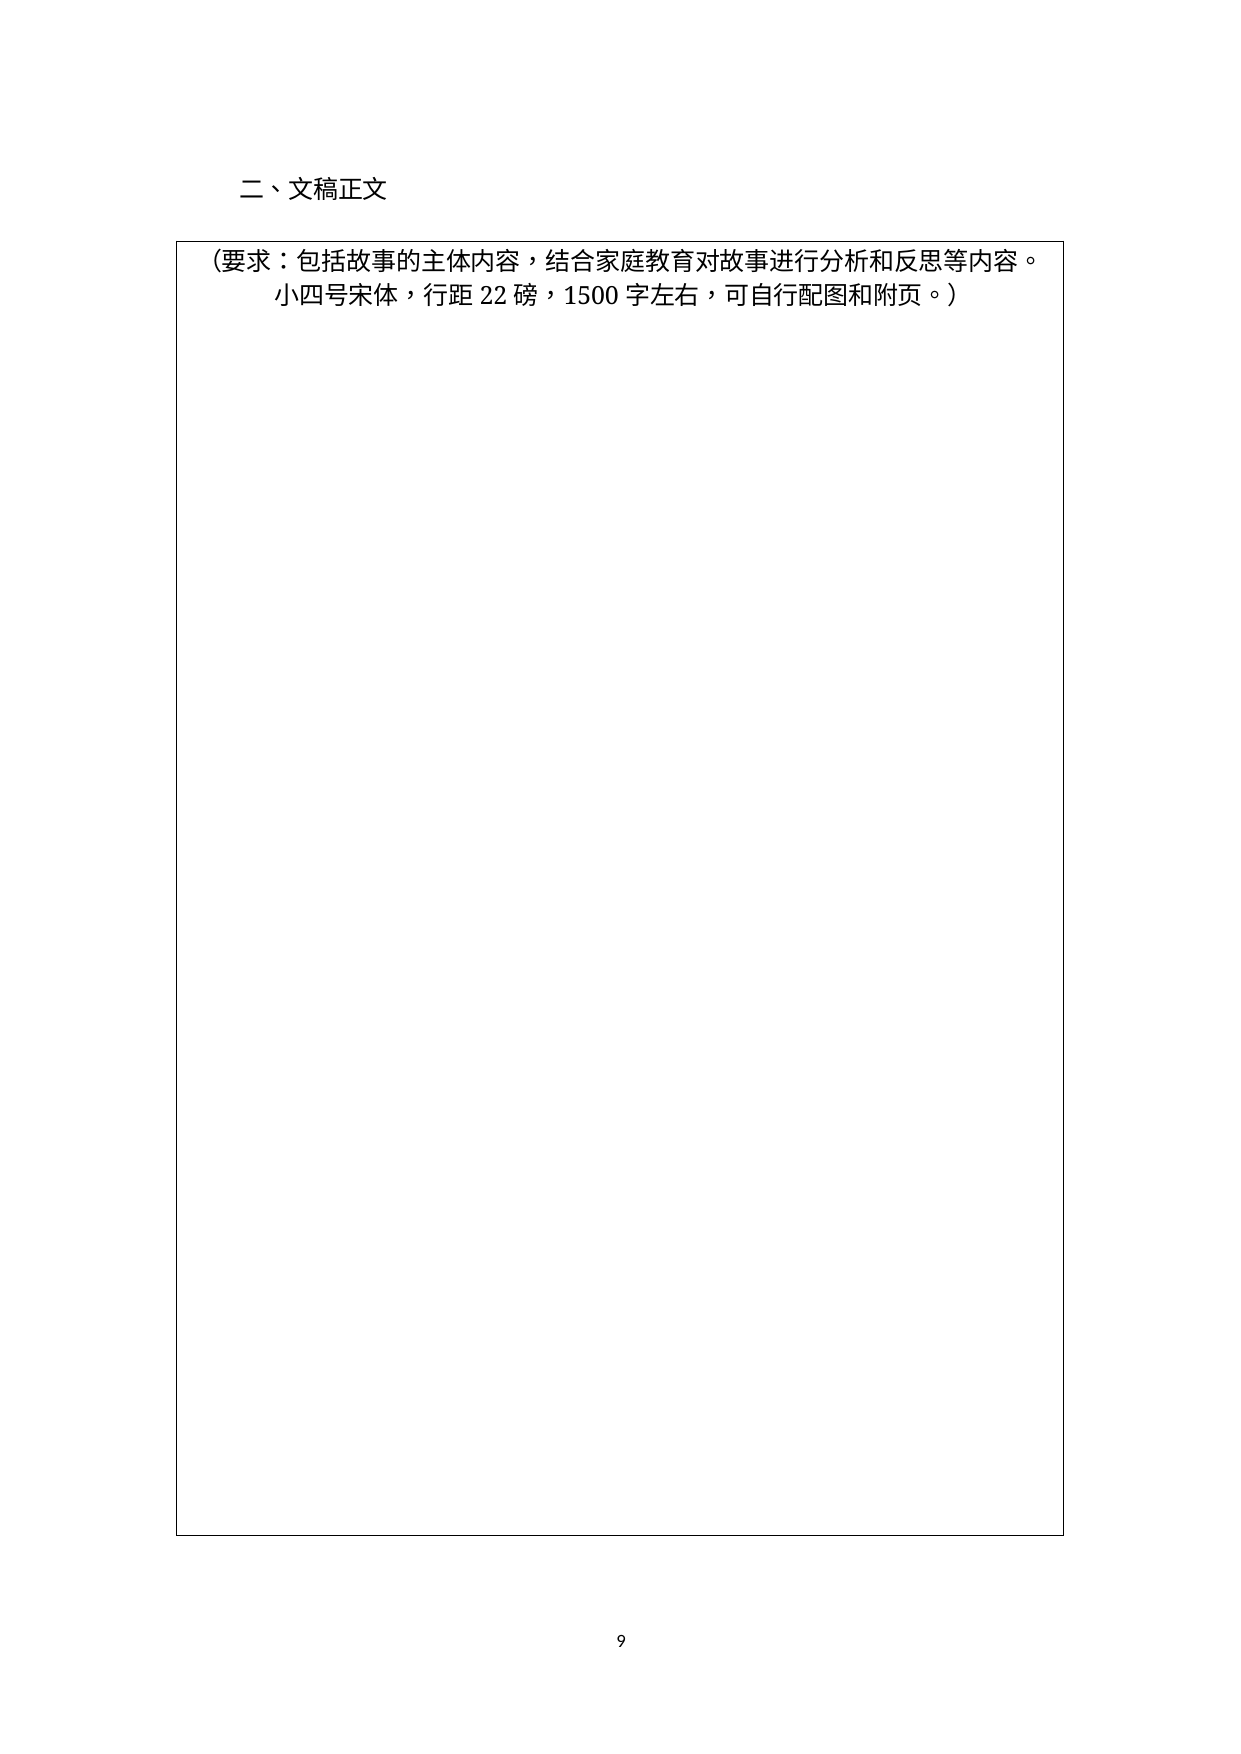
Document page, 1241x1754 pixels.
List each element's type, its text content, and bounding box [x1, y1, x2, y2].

text 二、文稿正文 [239, 173, 1064, 205]
table_header （要求：包括故事的主体内容，结合家庭教育对故事进行分析和反思等内容。 小四号宋体，行距 22 磅，1500 字左右，可自行配图和附页。） [177, 242, 1063, 1535]
